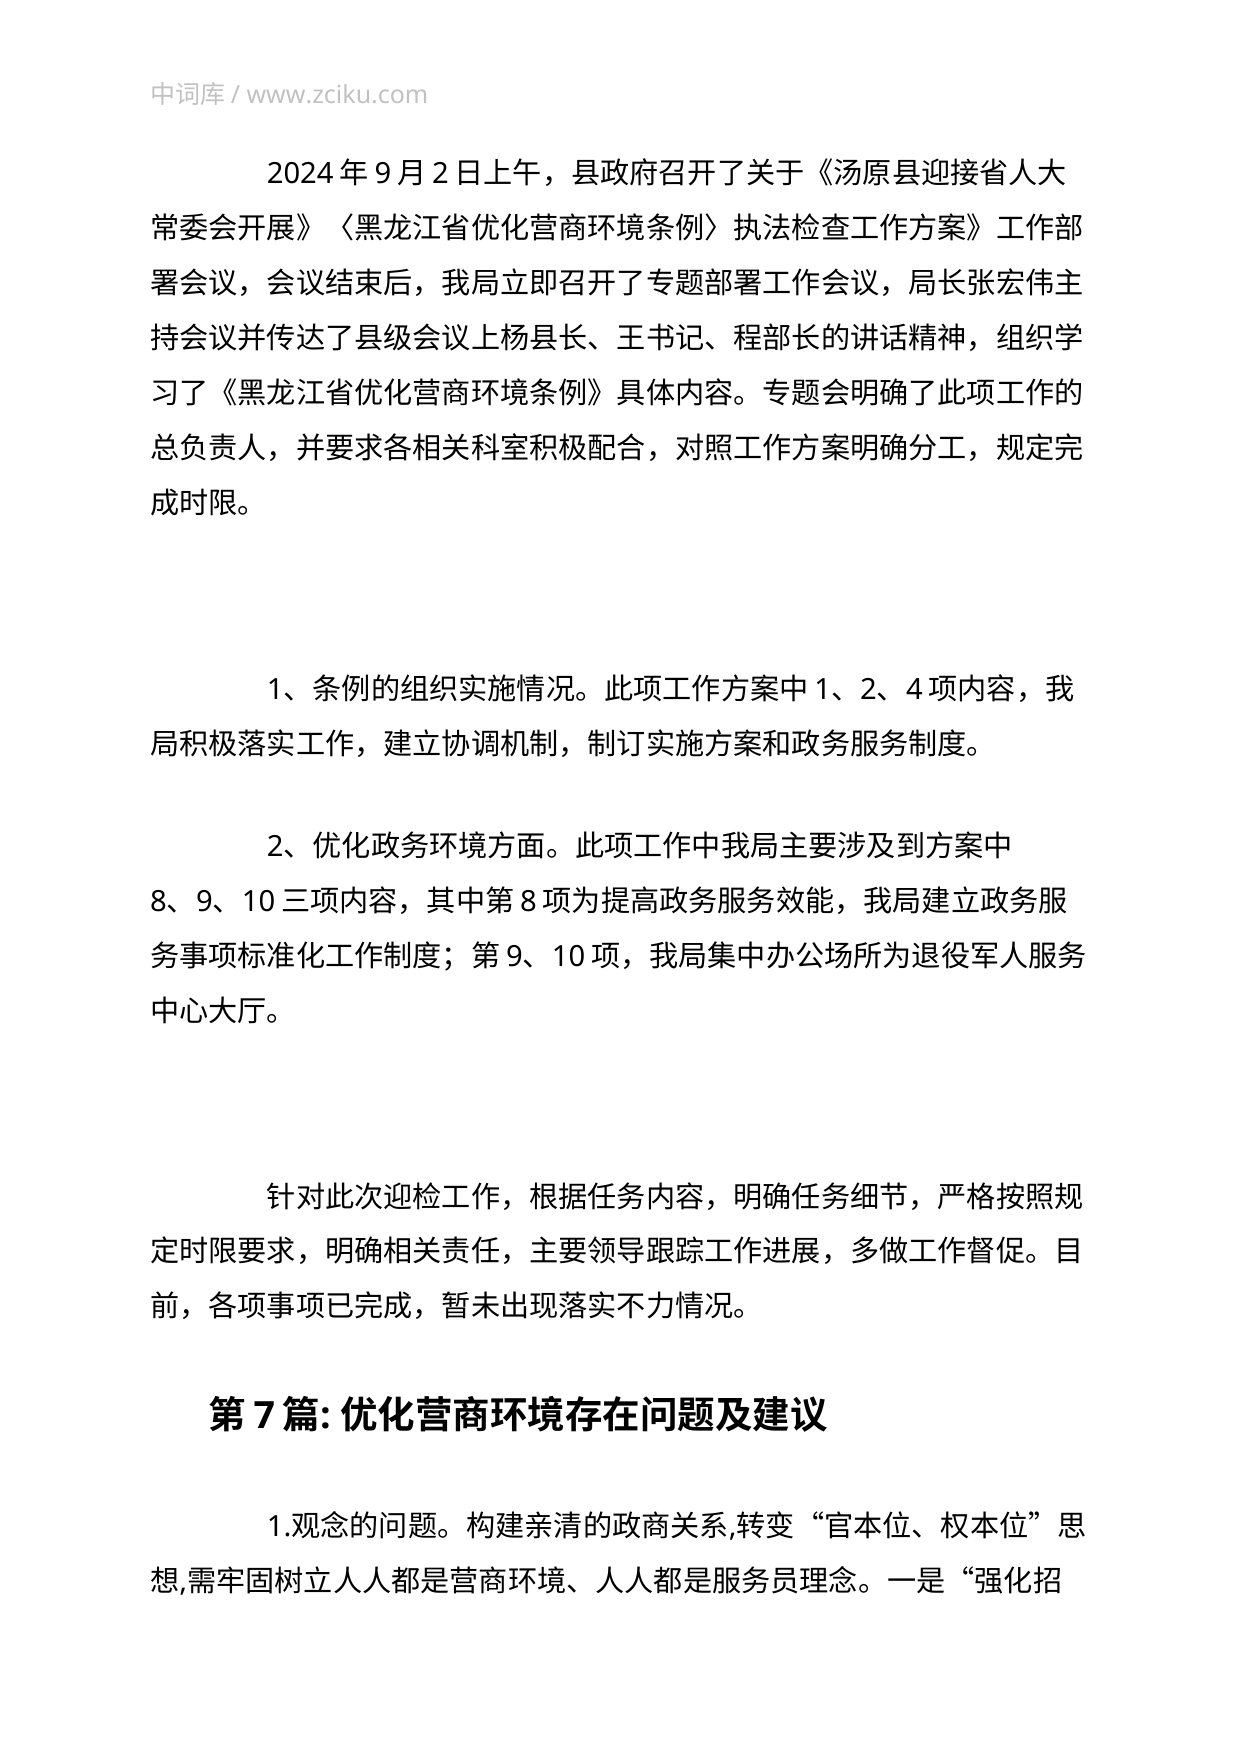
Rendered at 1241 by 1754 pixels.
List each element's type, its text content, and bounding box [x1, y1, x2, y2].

text 2、优化政务环境方面。此项工作中我局主要涉及到方案中8、9、10三项内容，其中第8项为提高政务服务效能，我局建立政务服务事项标准化工作制度；第9、10项，我局集中办公场所为退役军人服务中心大厅。 [150, 822, 1090, 1029]
text 第7篇: 优化营商环境存在问题及建议 [150, 1385, 1090, 1439]
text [150, 1502, 1090, 1600]
text 1、条例的组织实施情况。此项工作方案中1、2、4项内容，我局积极落实工作，建立协调机制，制订实施方案和政务服务制度。 [150, 665, 1090, 763]
text 2024年9月2日上午，县政府召开了关于《汤原县迎接省人大常委会开展》〈黑龙江省优化营商环境条例〉执法检查工作方案》工作部署会议，会议结束后，我局立即召开了专题部署工作会议，局长张宏伟主持会议并传达了县级会议上杨县长、王书记、程部长的讲话精神，组织学习了《黑龙江省优化营商环境条例》具体内容。专题会明确了此项工作的总负责人，并要求各相关科室积极配合，对照工作方案明确分工，规定完成时限。 [150, 150, 1090, 522]
text 针对此次迎检工作，根据任务内容，明确任务细节，严格按照规定时限要求，明确相关责任，主要领导跟踪工作进展，多做工作督促。目前，各项事项已完成，暂未出现落实不力情况。 [150, 1173, 1090, 1325]
